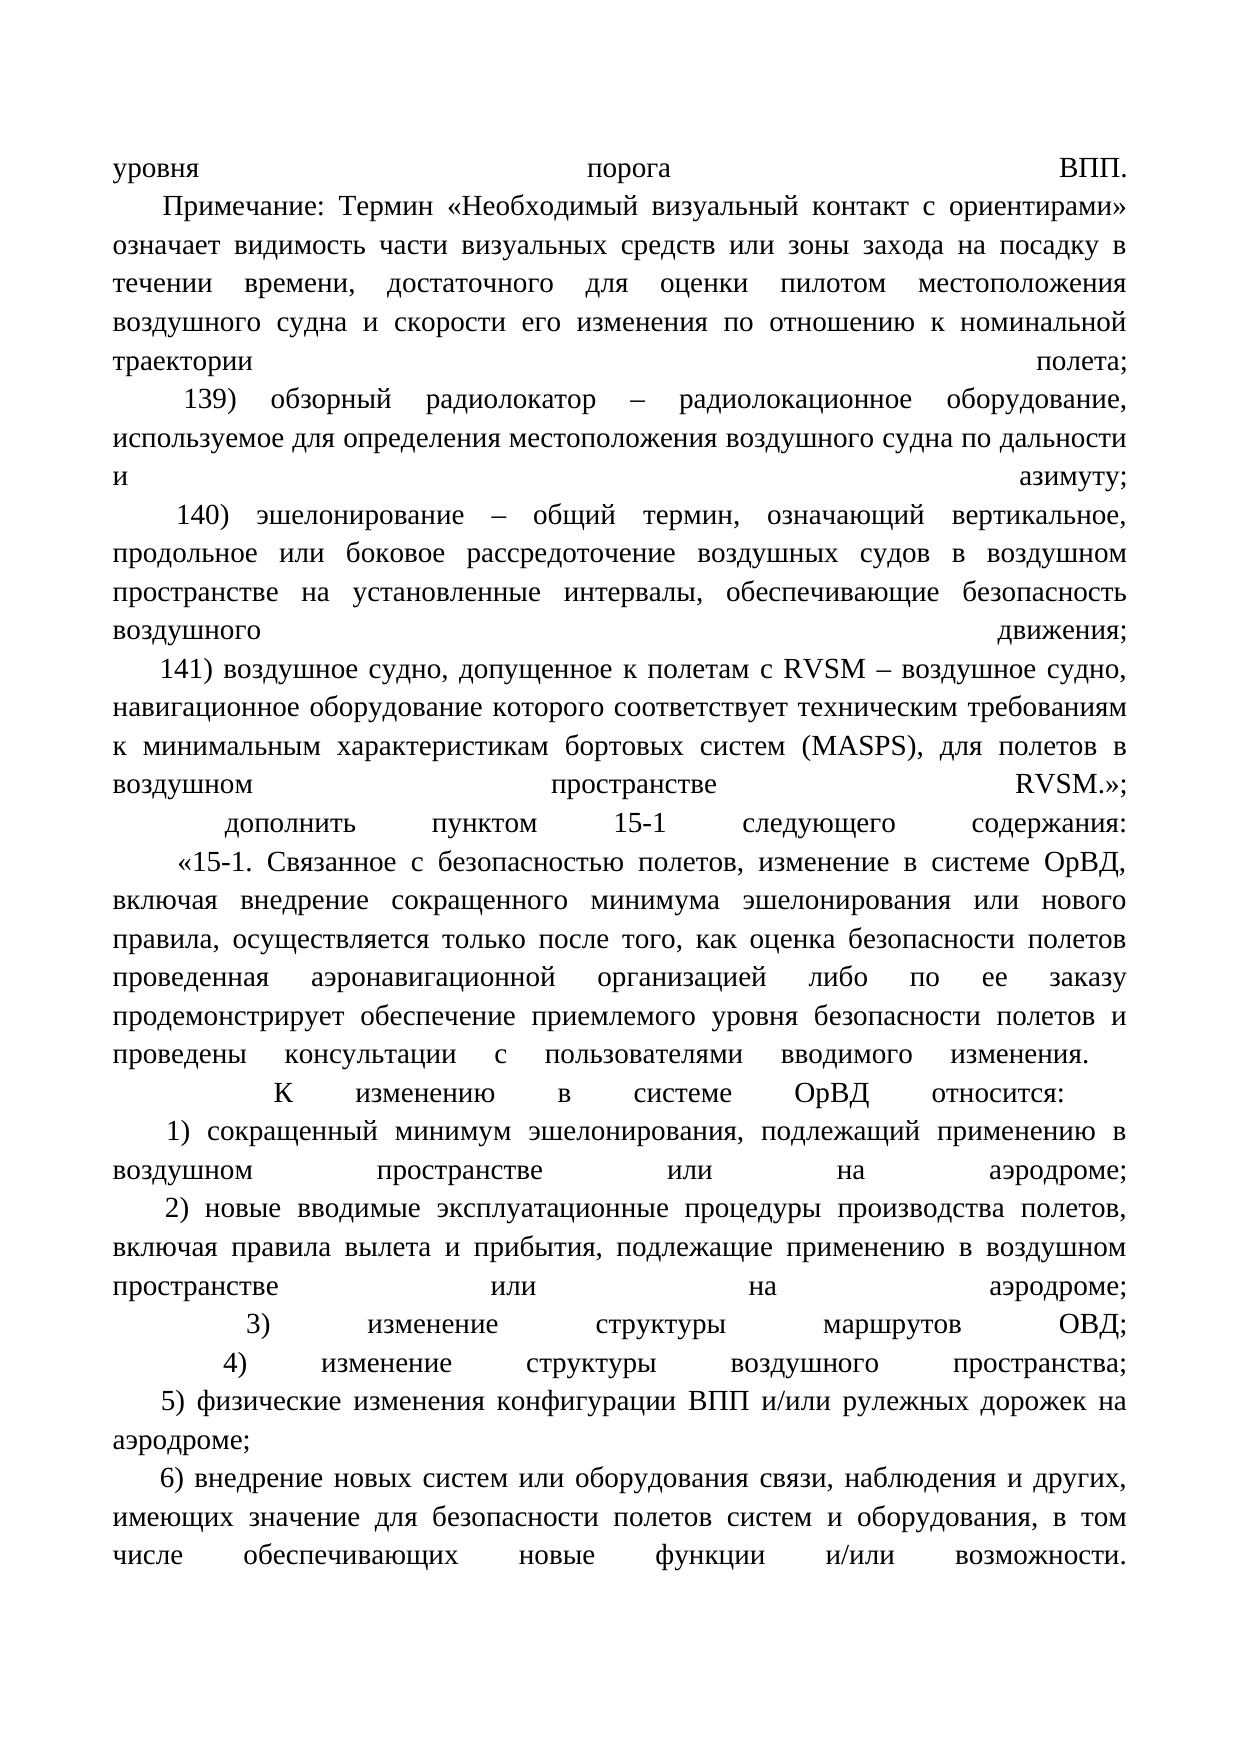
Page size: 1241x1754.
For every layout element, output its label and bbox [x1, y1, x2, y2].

text [112, 150, 1128, 1571]
